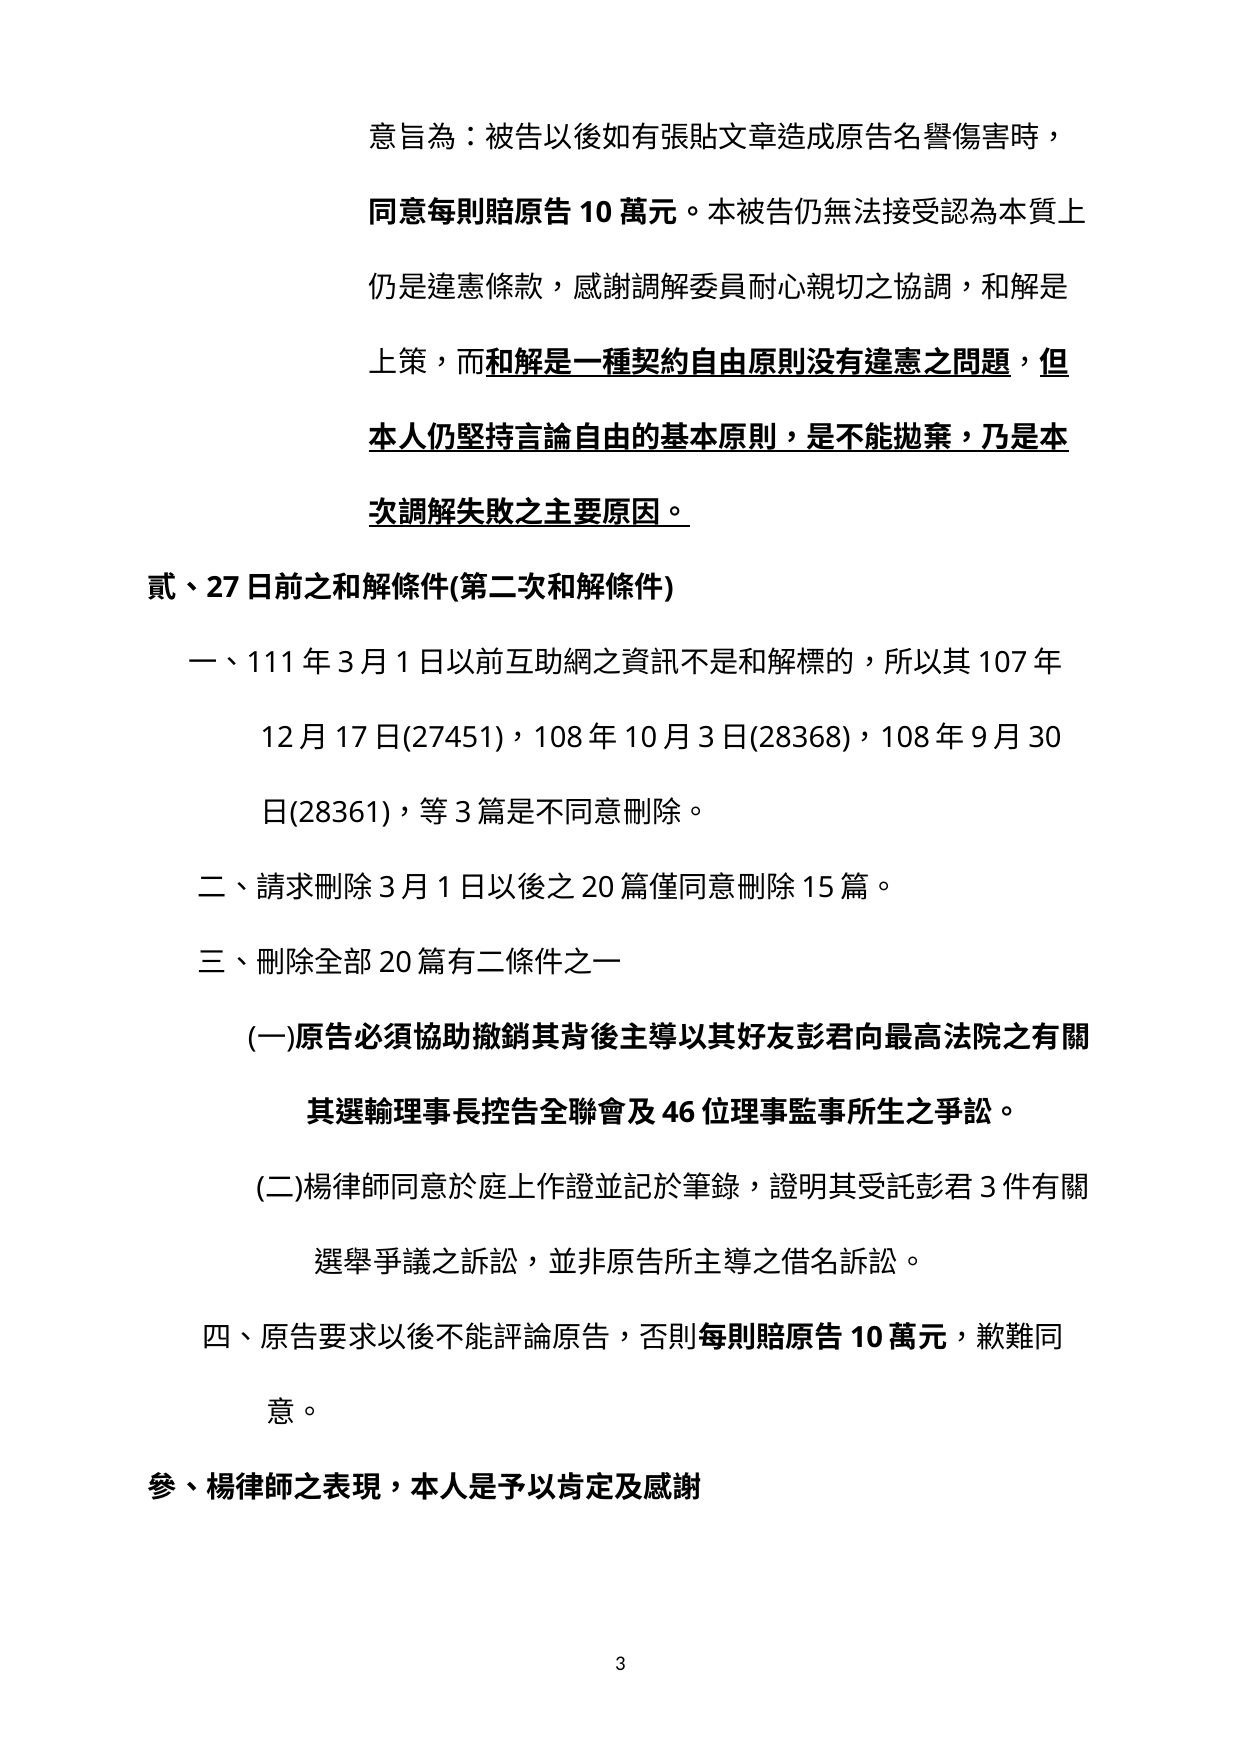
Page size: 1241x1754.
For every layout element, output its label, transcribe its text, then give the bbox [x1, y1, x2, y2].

text (二)楊律師同意於庭上作證並記於筆錄，證明其受託彭君3件有關選舉爭議之訴訟，並非原告所主導之借名訴訟。 [256, 1148, 1092, 1298]
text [223, 98, 1092, 548]
text 一、111年3月1日以前互助網之資訊不是和解標的，所以其107年12月17日(27451)，108年10月3日(28368)，108年9月30日(28361)，等3篇是不同意刪除。 [173, 623, 1092, 848]
text 二、請求刪除3月1日以後之20篇僅同意刪除15篇。 [198, 848, 1092, 923]
text 貳、27日前之和解條件(第二次和解條件) [148, 548, 1092, 623]
text 三、刪除全部20篇有二條件之一 [198, 923, 1092, 998]
text 四、原告要求以後不能評論原告，否則每則賠原告10萬元，歉難同意。 [202, 1298, 1092, 1448]
text (一)原告必須協助撤銷其背後主導以其好友彭君向最高法院之有關其選輸理事長控告全聯會及46位理事監事所生之爭訟。 [248, 998, 1092, 1148]
text 參、楊律師之表現，本人是予以肯定及感謝 [148, 1448, 1092, 1523]
